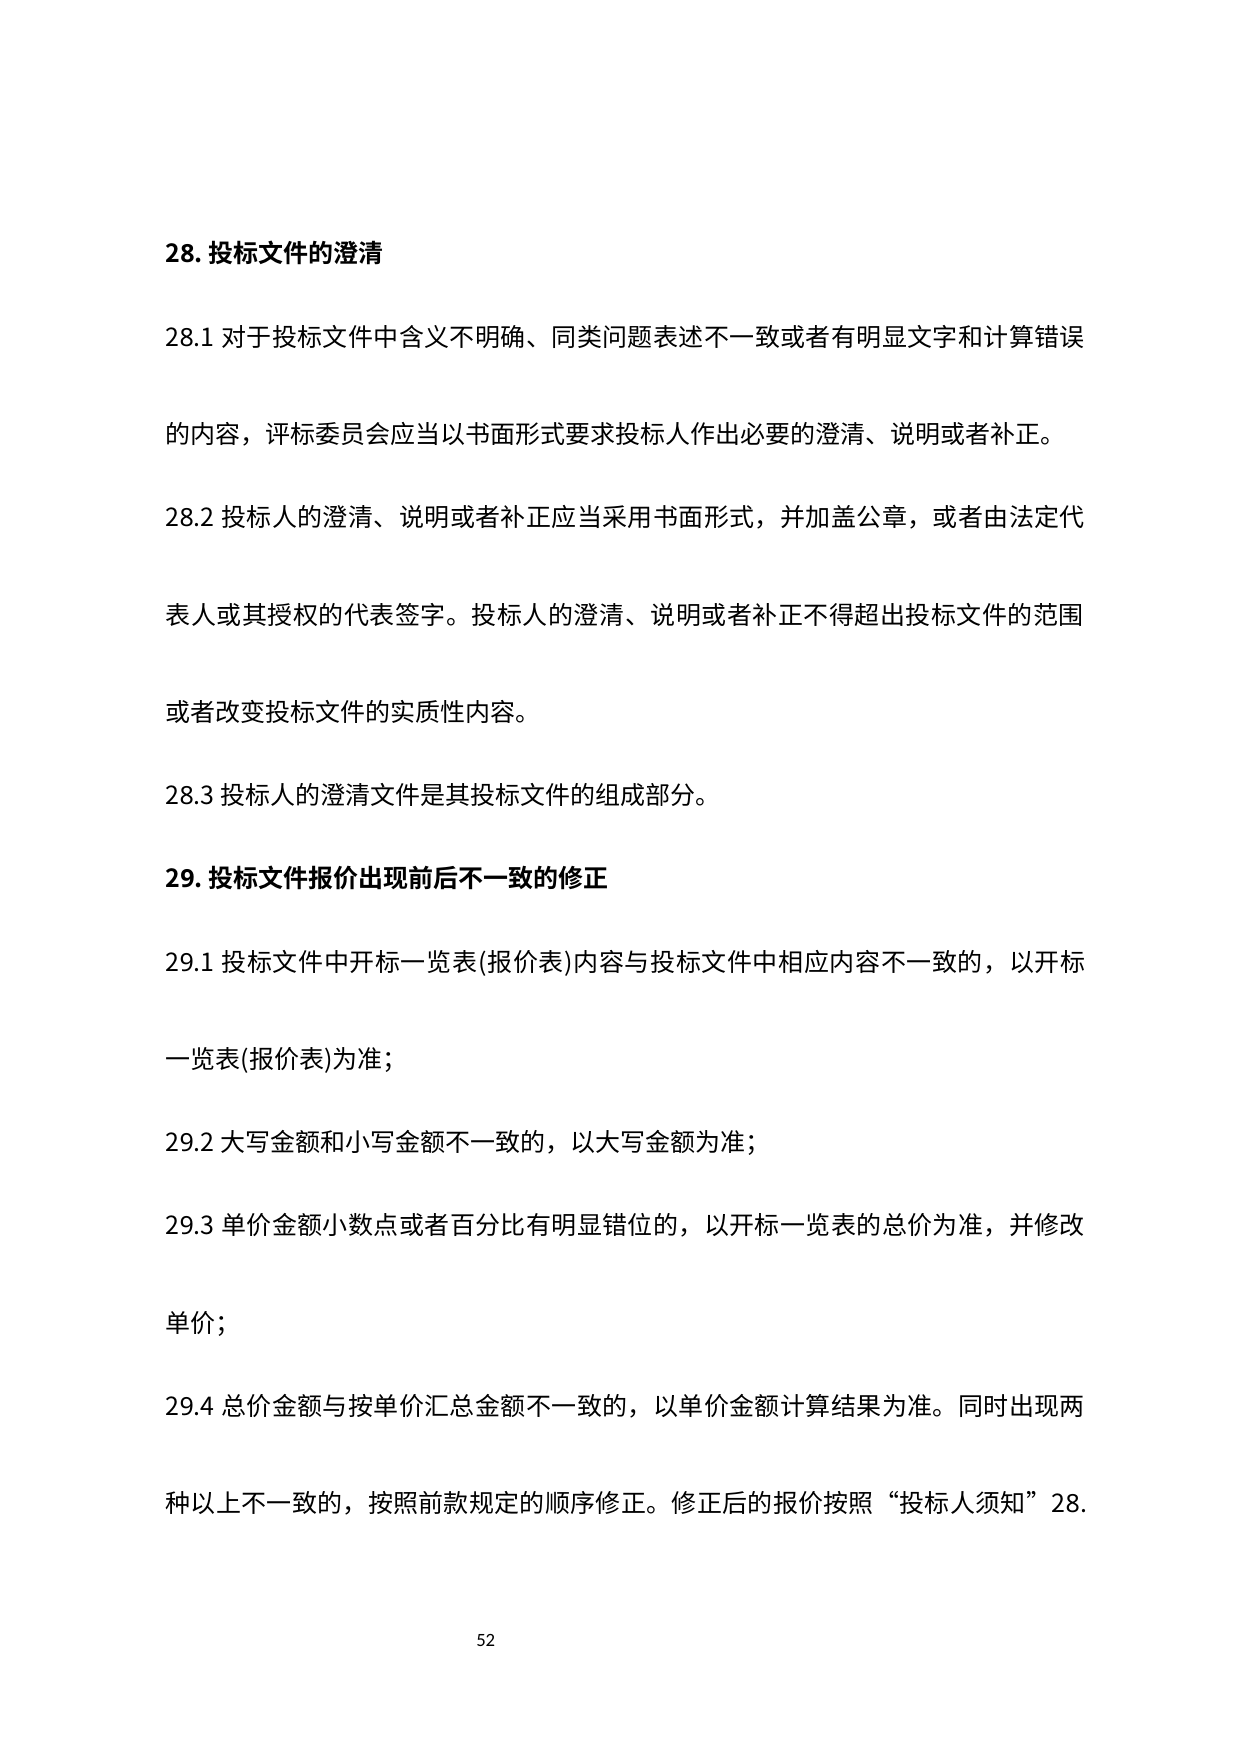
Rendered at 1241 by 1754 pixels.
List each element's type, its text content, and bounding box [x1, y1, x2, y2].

text 29.2 大写金额和小写金额不一致的，以大写金额为准； [165, 1108, 1087, 1173]
text 28. 投标文件的澄清 [165, 219, 1087, 284]
text 29.3 单价金额小数点或者百分比有明显错位的，以开标一览表的总价为准，并修改单价； [165, 1191, 1087, 1354]
text 29. 投标文件报价出现前后不一致的修正 [165, 844, 1087, 909]
text 28.1 对于投标文件中含义不明确、同类问题表述不一致或者有明显文字和计算错误的内容，评标委员会应当以书面形式要求投标人作出必要的澄清、说明或者补正。 [165, 303, 1087, 465]
text 29.1 投标文件中开标一览表(报价表)内容与投标文件中相应内容不一致的，以开标一览表(报价表)为准； [165, 928, 1087, 1090]
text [165, 1372, 1087, 1534]
text 28.2 投标人的澄清、说明或者补正应当采用书面形式，并加盖公章，或者由法定代表人或其授权的代表签字。投标人的澄清、说明或者补正不得超出投标文件的范围或者改变投标文件的实质性内容。 [165, 483, 1087, 743]
text 28.3 投标人的澄清文件是其投标文件的组成部分。 [165, 761, 1087, 826]
